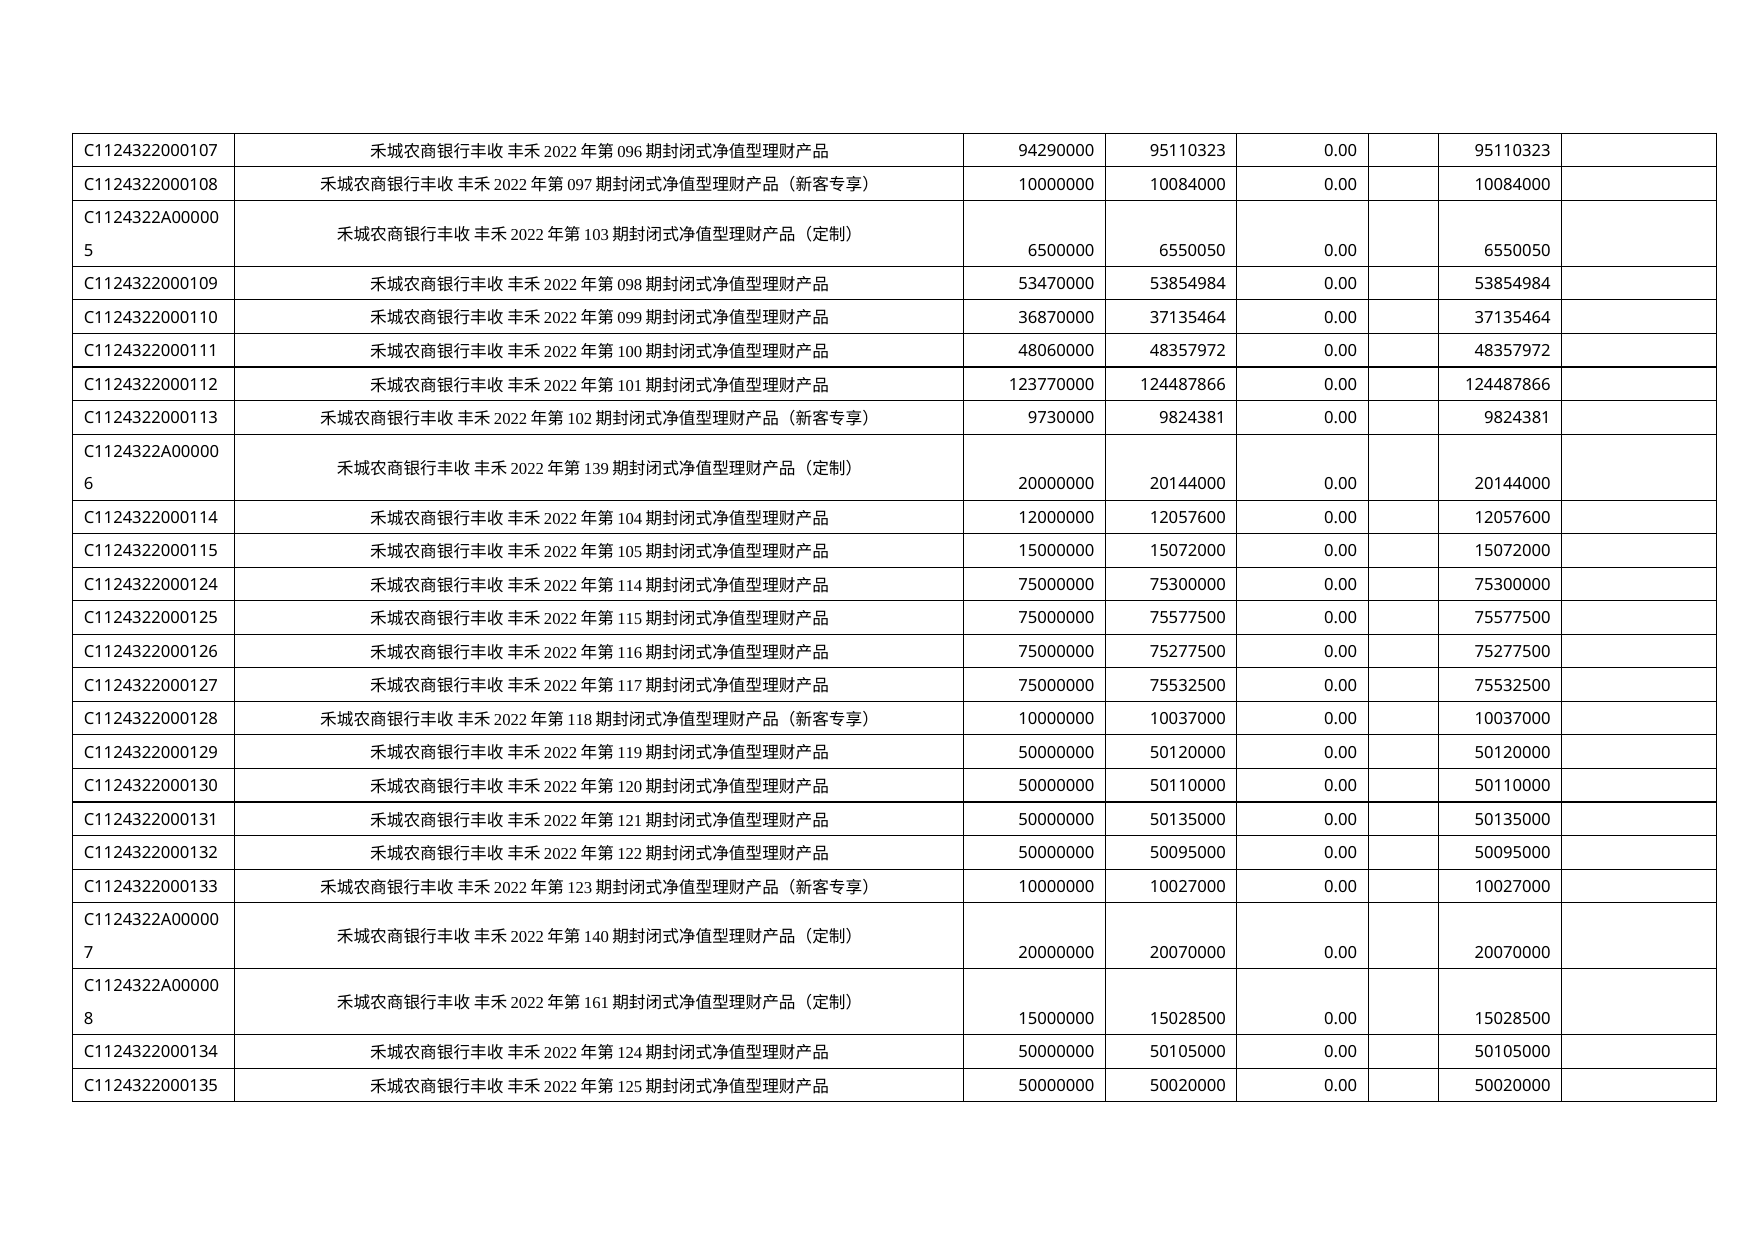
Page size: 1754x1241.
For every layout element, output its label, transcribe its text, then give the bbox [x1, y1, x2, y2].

table_cell 15028500 [1106, 969, 1236, 1034]
table_cell 10037000 [1439, 702, 1561, 734]
table_cell 0.00 [1237, 635, 1368, 667]
table_cell [1562, 300, 1716, 333]
table_cell 20144000 [1439, 435, 1561, 499]
table_cell [1369, 368, 1438, 400]
table_cell C1124322A000007 [73, 903, 234, 968]
table_cell 15028500 [1439, 969, 1561, 1034]
table_cell [1369, 1035, 1438, 1068]
table_cell 0.00 [1237, 1035, 1368, 1068]
table_cell [1369, 300, 1438, 333]
table_cell 50000000 [964, 1069, 1105, 1101]
table_cell 20070000 [1439, 903, 1561, 968]
table_cell 75300000 [1106, 568, 1236, 600]
table_cell 10037000 [1106, 702, 1236, 734]
table_cell [1562, 568, 1716, 600]
table_cell 0.00 [1237, 134, 1368, 166]
table_cell 75532500 [1106, 668, 1236, 701]
table_cell 50000000 [964, 803, 1105, 835]
table_cell C1124322000114 [73, 501, 234, 533]
table_cell 15072000 [1439, 534, 1561, 567]
table_cell 12000000 [964, 501, 1105, 533]
table_cell 禾城农商银行丰收 丰禾2022年第118期封闭式净值型理财产品（新客专享） [235, 702, 963, 734]
table_cell 0.00 [1237, 1069, 1368, 1101]
table_cell 9824381 [1439, 401, 1561, 433]
table_cell C1124322000128 [73, 702, 234, 734]
table_cell 0.00 [1237, 300, 1368, 333]
table_cell C1124322000110 [73, 300, 234, 333]
table_cell 50110000 [1106, 769, 1236, 801]
table_cell [1562, 668, 1716, 701]
table_cell [1369, 401, 1438, 433]
table_cell [1369, 969, 1438, 1034]
table_cell 48060000 [964, 334, 1105, 366]
table_cell 50020000 [1439, 1069, 1561, 1101]
table_cell [1369, 769, 1438, 801]
table_cell 0.00 [1237, 167, 1368, 200]
table_cell 15000000 [964, 969, 1105, 1034]
table_cell 20000000 [964, 435, 1105, 499]
table_cell 6550050 [1439, 201, 1561, 266]
table_cell 50000000 [964, 836, 1105, 868]
table_cell [1369, 702, 1438, 734]
table_cell 0.00 [1237, 501, 1368, 533]
table_cell 20144000 [1106, 435, 1236, 499]
table_cell 50000000 [964, 735, 1105, 768]
table_cell C1124322000107 [73, 134, 234, 166]
table_cell [1562, 435, 1716, 499]
table_cell 50120000 [1106, 735, 1236, 768]
table_cell C1124322A000008 [73, 969, 234, 1034]
table_cell C1124322000133 [73, 870, 234, 902]
table_cell 0.00 [1237, 368, 1368, 400]
table_cell [1562, 1069, 1716, 1101]
table_cell [1369, 334, 1438, 366]
table_cell 50105000 [1439, 1035, 1561, 1068]
table_cell C1124322000130 [73, 769, 234, 801]
table_cell 禾城农商银行丰收 丰禾2022年第121期封闭式净值型理财产品 [235, 803, 963, 835]
table_cell C1124322A000006 [73, 435, 234, 499]
table_cell [1369, 1069, 1438, 1101]
table_cell 禾城农商银行丰收 丰禾2022年第120期封闭式净值型理财产品 [235, 769, 963, 801]
table_cell C1124322000135 [73, 1069, 234, 1101]
table_cell 0.00 [1237, 201, 1368, 266]
table_cell 36870000 [964, 300, 1105, 333]
table_cell C1124322A000005 [73, 201, 234, 266]
table_cell [1562, 267, 1716, 299]
table_cell 0.00 [1237, 735, 1368, 768]
table_cell 禾城农商银行丰收 丰禾2022年第103期封闭式净值型理财产品（定制） [235, 201, 963, 266]
table_cell 37135464 [1439, 300, 1561, 333]
table_cell 50000000 [964, 1035, 1105, 1068]
table_cell C1124322000109 [73, 267, 234, 299]
table_cell 10000000 [964, 167, 1105, 200]
table_cell 50095000 [1439, 836, 1561, 868]
table_cell [1562, 167, 1716, 200]
table_cell 48357972 [1439, 334, 1561, 366]
table_cell 15000000 [964, 534, 1105, 567]
table_cell [1369, 167, 1438, 200]
table_cell [1562, 401, 1716, 433]
table_cell 10084000 [1439, 167, 1561, 200]
table_cell 0.00 [1237, 903, 1368, 968]
table_cell 禾城农商银行丰收 丰禾2022年第098期封闭式净值型理财产品 [235, 267, 963, 299]
table_cell 75577500 [1106, 601, 1236, 634]
table_cell 10027000 [1439, 870, 1561, 902]
table_cell 75277500 [1439, 635, 1561, 667]
table_cell 0.00 [1237, 534, 1368, 567]
table_cell [1369, 601, 1438, 634]
table_cell [1369, 903, 1438, 968]
table_cell 0.00 [1237, 668, 1368, 701]
table_cell 50135000 [1439, 803, 1561, 835]
table_cell C1124322000129 [73, 735, 234, 768]
table_cell [1369, 201, 1438, 266]
table_cell 0.00 [1237, 267, 1368, 299]
table_cell 0.00 [1237, 401, 1368, 433]
table_cell 124487866 [1106, 368, 1236, 400]
table_cell [1369, 568, 1438, 600]
table_cell 95110323 [1439, 134, 1561, 166]
table_cell 0.00 [1237, 836, 1368, 868]
table_cell 禾城农商银行丰收 丰禾2022年第140期封闭式净值型理财产品（定制） [235, 903, 963, 968]
table_cell [1562, 368, 1716, 400]
table_cell 12057600 [1106, 501, 1236, 533]
table_cell C1124322000124 [73, 568, 234, 600]
table_cell 禾城农商银行丰收 丰禾2022年第161期封闭式净值型理财产品（定制） [235, 969, 963, 1034]
table_cell [1369, 803, 1438, 835]
table_cell [1369, 435, 1438, 499]
table_cell 禾城农商银行丰收 丰禾2022年第119期封闭式净值型理财产品 [235, 735, 963, 768]
table_cell [1562, 870, 1716, 902]
table_cell 禾城农商银行丰收 丰禾2022年第104期封闭式净值型理财产品 [235, 501, 963, 533]
table_cell 禾城农商银行丰收 丰禾2022年第115期封闭式净值型理财产品 [235, 601, 963, 634]
table_cell 75000000 [964, 601, 1105, 634]
table_cell 禾城农商银行丰收 丰禾2022年第116期封闭式净值型理财产品 [235, 635, 963, 667]
table_cell 0.00 [1237, 969, 1368, 1034]
table_cell 123770000 [964, 368, 1105, 400]
table_cell [1562, 836, 1716, 868]
table_cell C1124322000113 [73, 401, 234, 433]
table_cell 75300000 [1439, 568, 1561, 600]
table_cell 12057600 [1439, 501, 1561, 533]
table_cell 15072000 [1106, 534, 1236, 567]
table_cell C1124322000126 [73, 635, 234, 667]
table_cell 50000000 [964, 769, 1105, 801]
table_cell [1562, 134, 1716, 166]
table_cell C1124322000131 [73, 803, 234, 835]
table_cell 禾城农商银行丰收 丰禾2022年第123期封闭式净值型理财产品（新客专享） [235, 870, 963, 902]
table_cell C1124322000115 [73, 534, 234, 567]
table_cell 10084000 [1106, 167, 1236, 200]
table_cell 50120000 [1439, 735, 1561, 768]
table_cell [1369, 501, 1438, 533]
table_cell [1562, 534, 1716, 567]
table_cell [1562, 501, 1716, 533]
table_cell 50110000 [1439, 769, 1561, 801]
table_cell [1562, 635, 1716, 667]
table_cell 禾城农商银行丰收 丰禾2022年第125期封闭式净值型理财产品 [235, 1069, 963, 1101]
table_cell 95110323 [1106, 134, 1236, 166]
table_cell 禾城农商银行丰收 丰禾2022年第101期封闭式净值型理财产品 [235, 368, 963, 400]
table_cell C1124322000132 [73, 836, 234, 868]
table_cell 94290000 [964, 134, 1105, 166]
table_cell [1369, 534, 1438, 567]
table_cell 0.00 [1237, 601, 1368, 634]
table_cell 禾城农商银行丰收 丰禾2022年第105期封闭式净值型理财产品 [235, 534, 963, 567]
table_cell 0.00 [1237, 334, 1368, 366]
table_cell 50105000 [1106, 1035, 1236, 1068]
table_cell 10000000 [964, 870, 1105, 902]
table_cell [1562, 601, 1716, 634]
table_cell 50020000 [1106, 1069, 1236, 1101]
table_cell C1124322000108 [73, 167, 234, 200]
table_cell 75000000 [964, 668, 1105, 701]
table_cell 20000000 [964, 903, 1105, 968]
table_cell [1369, 836, 1438, 868]
table_cell C1124322000134 [73, 1035, 234, 1068]
table_cell [1369, 267, 1438, 299]
table_cell 10027000 [1106, 870, 1236, 902]
table_cell [1562, 903, 1716, 968]
table_cell 禾城农商银行丰收 丰禾2022年第122期封闭式净值型理财产品 [235, 836, 963, 868]
table_cell [1562, 803, 1716, 835]
table_cell 6500000 [964, 201, 1105, 266]
table_cell C1124322000127 [73, 668, 234, 701]
table_cell [1562, 769, 1716, 801]
table_cell 禾城农商银行丰收 丰禾2022年第097期封闭式净值型理财产品（新客专享） [235, 167, 963, 200]
table_cell 75000000 [964, 568, 1105, 600]
table_cell C1124322000125 [73, 601, 234, 634]
table_cell C1124322000111 [73, 334, 234, 366]
table_cell [1369, 735, 1438, 768]
table_cell 禾城农商银行丰收 丰禾2022年第117期封闭式净值型理财产品 [235, 668, 963, 701]
table_cell 53470000 [964, 267, 1105, 299]
table_cell [1369, 870, 1438, 902]
table_cell [1562, 702, 1716, 734]
table_cell 75000000 [964, 635, 1105, 667]
table_cell 37135464 [1106, 300, 1236, 333]
table_cell 6550050 [1106, 201, 1236, 266]
table_cell 124487866 [1439, 368, 1561, 400]
table_cell 48357972 [1106, 334, 1236, 366]
table_cell [1562, 735, 1716, 768]
table_cell [1369, 668, 1438, 701]
table_cell 0.00 [1237, 702, 1368, 734]
table_cell 禾城农商银行丰收 丰禾2022年第139期封闭式净值型理财产品（定制） [235, 435, 963, 499]
table_cell C1124322000112 [73, 368, 234, 400]
table_cell 禾城农商银行丰收 丰禾2022年第114期封闭式净值型理财产品 [235, 568, 963, 600]
table_cell 禾城农商银行丰收 丰禾2022年第099期封闭式净值型理财产品 [235, 300, 963, 333]
table_cell 75277500 [1106, 635, 1236, 667]
table_cell 禾城农商银行丰收 丰禾2022年第102期封闭式净值型理财产品（新客专享） [235, 401, 963, 433]
table_cell 75577500 [1439, 601, 1561, 634]
table_cell [1562, 1035, 1716, 1068]
table_cell 0.00 [1237, 803, 1368, 835]
table_cell 53854984 [1439, 267, 1561, 299]
table_cell [1369, 635, 1438, 667]
table_cell 禾城农商银行丰收 丰禾2022年第096期封闭式净值型理财产品 [235, 134, 963, 166]
table_cell 禾城农商银行丰收 丰禾2022年第124期封闭式净值型理财产品 [235, 1035, 963, 1068]
table_cell [1562, 334, 1716, 366]
table_cell 0.00 [1237, 769, 1368, 801]
table_cell 50135000 [1106, 803, 1236, 835]
table_cell 0.00 [1237, 435, 1368, 499]
table_cell 0.00 [1237, 568, 1368, 600]
table_cell 50095000 [1106, 836, 1236, 868]
table_cell [1562, 201, 1716, 266]
table_cell 20070000 [1106, 903, 1236, 968]
table_cell 0.00 [1237, 870, 1368, 902]
table_cell [1562, 969, 1716, 1034]
table_cell 53854984 [1106, 267, 1236, 299]
table_cell 10000000 [964, 702, 1105, 734]
table_cell [1369, 134, 1438, 166]
table_cell 禾城农商银行丰收 丰禾2022年第100期封闭式净值型理财产品 [235, 334, 963, 366]
table_cell 9730000 [964, 401, 1105, 433]
table_cell 75532500 [1439, 668, 1561, 701]
table_cell 9824381 [1106, 401, 1236, 433]
